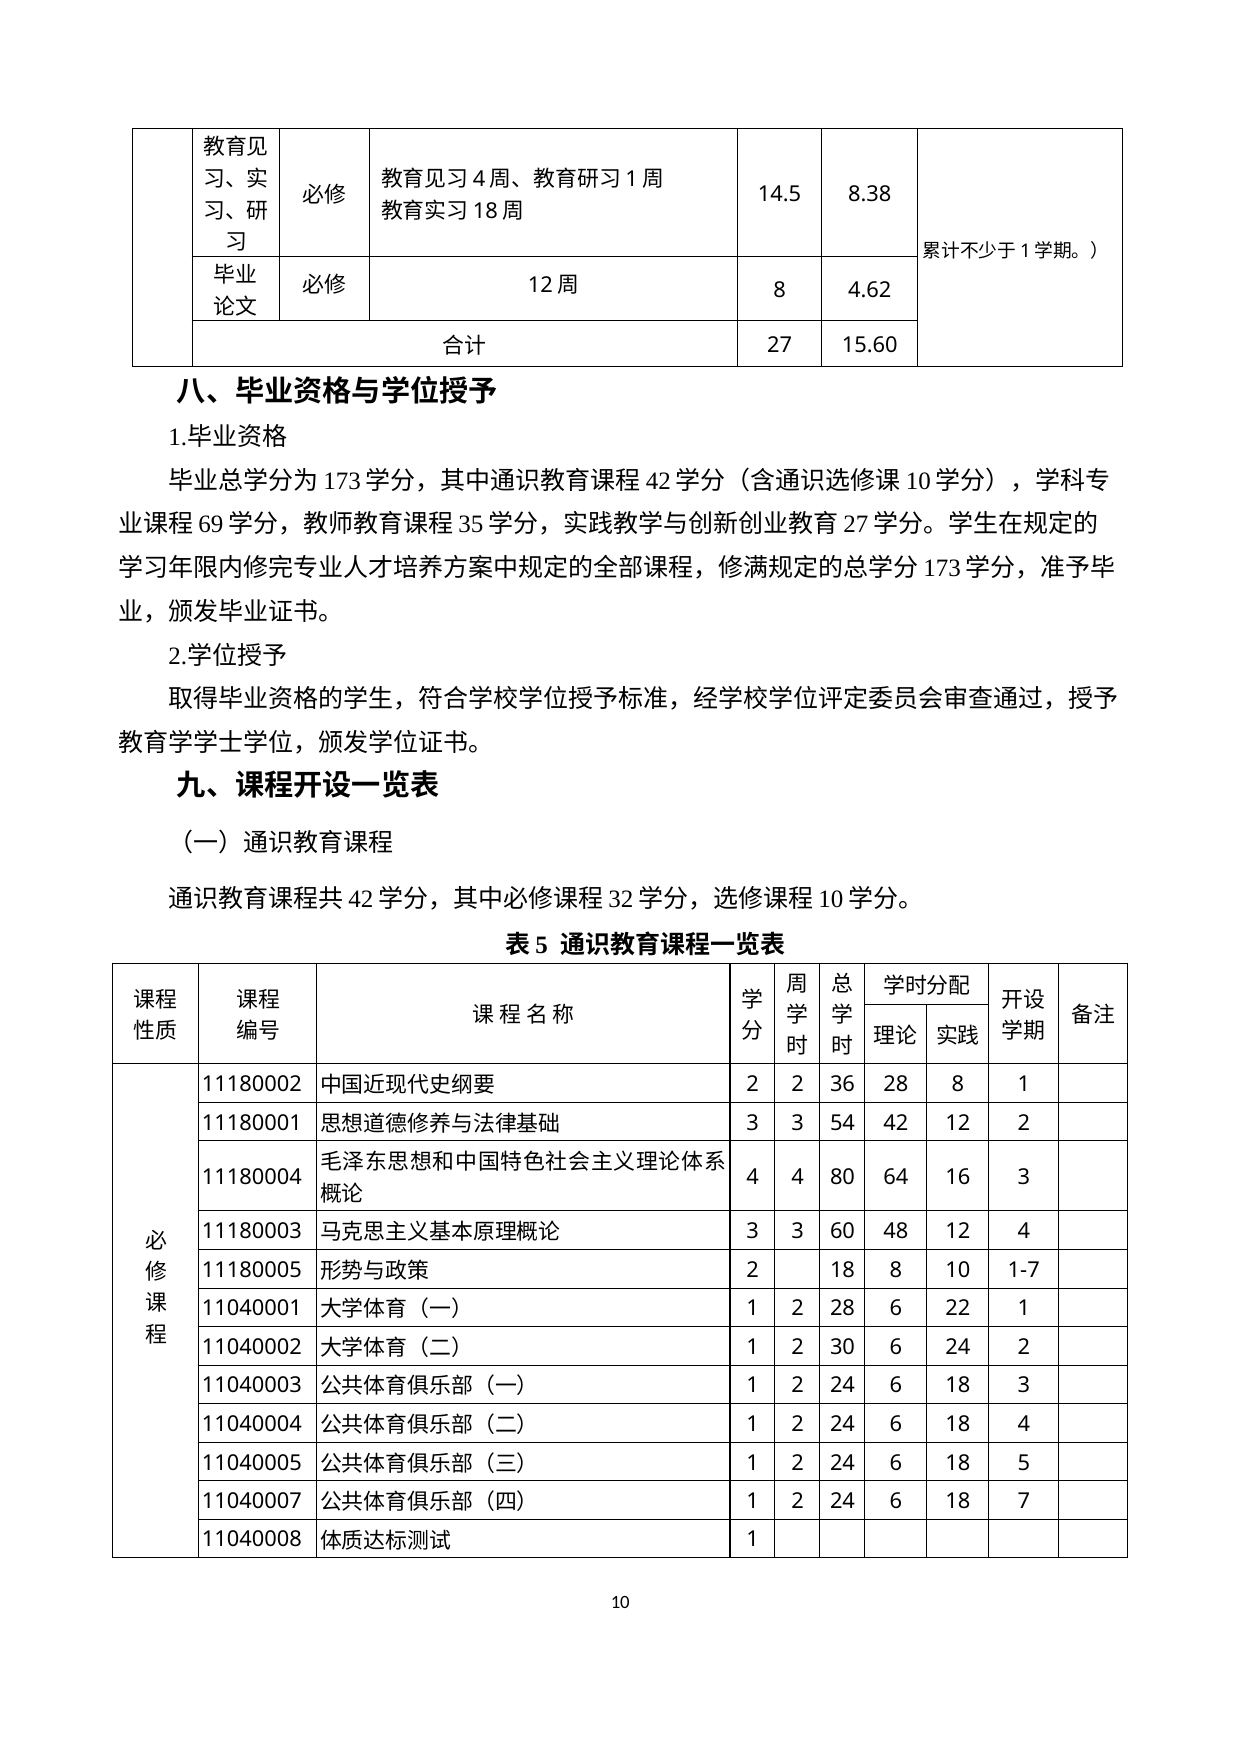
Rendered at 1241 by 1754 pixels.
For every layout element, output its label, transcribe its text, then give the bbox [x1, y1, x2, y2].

table_cell [1059, 1443, 1127, 1480]
table_cell 11180004 [199, 1141, 316, 1210]
table_cell 4 [989, 1211, 1058, 1249]
text 1.毕业资格 [118, 410, 1122, 454]
table_cell [865, 1520, 926, 1557]
table_cell 18 [927, 1366, 988, 1403]
table_cell 30 [820, 1327, 864, 1364]
text 八、毕业资格与学位授予 [118, 367, 1122, 410]
table_cell 18 [927, 1443, 988, 1480]
table_cell 8 [738, 257, 821, 320]
table_cell 公共体育俱乐部（四） [317, 1481, 729, 1519]
table_cell 毕业 论文 [193, 257, 279, 320]
table_cell 15.60 [822, 321, 917, 366]
table_cell 体质达标测试 [317, 1520, 729, 1557]
table_cell 1 [731, 1520, 774, 1557]
table_cell 54 [820, 1103, 864, 1140]
table_cell 4 [731, 1141, 774, 1210]
table_cell 必修 [280, 129, 369, 256]
table_cell 6 [865, 1366, 926, 1403]
table_cell 18 [820, 1250, 864, 1287]
table_cell 4 [989, 1404, 1058, 1442]
table_cell 2 [731, 1064, 774, 1102]
table_cell 11180001 [199, 1103, 316, 1140]
table_cell 必修 [280, 257, 369, 320]
table_cell 马克思主义基本原理概论 [317, 1211, 729, 1249]
text 通识教育课程共42学分，其中必修课程32学分，选修课程10学分。 [118, 873, 1122, 917]
table_cell 2 [731, 1250, 774, 1287]
table_cell 18 [927, 1404, 988, 1442]
table_cell 12 [927, 1211, 988, 1249]
text 2.学位授予 [118, 629, 1122, 673]
table_cell 8.38 [822, 129, 917, 256]
table_cell 11040001 [199, 1289, 316, 1326]
table_cell 理论 [865, 1005, 926, 1063]
table_cell 11180002 [199, 1064, 316, 1102]
table_cell 64 [865, 1141, 926, 1210]
table_cell 毛泽东思想和中国特色社会主义理论体系概论 [317, 1141, 729, 1210]
table_cell 1 [731, 1366, 774, 1403]
table_cell 3 [775, 1211, 819, 1249]
table_cell 1 [731, 1443, 774, 1480]
table_cell 12周 [370, 257, 737, 320]
table_cell 24 [820, 1366, 864, 1403]
table_cell 必 修 课 程 必 修 课 程 [113, 1064, 198, 1557]
table_cell 公共体育俱乐部（二） [317, 1404, 729, 1442]
table_cell [927, 1520, 988, 1557]
table_cell [1059, 1211, 1127, 1249]
table_cell [1059, 1520, 1127, 1557]
table_header 课 程 名 称 [317, 964, 729, 1063]
table_cell 28 [820, 1289, 864, 1326]
table_cell 24 [927, 1327, 988, 1364]
table_cell 16 [927, 1141, 988, 1210]
table_cell 14.5 [738, 129, 821, 256]
table_cell 5 [989, 1443, 1058, 1480]
table_cell 60 [820, 1211, 864, 1249]
table_cell [1059, 1327, 1127, 1364]
table_cell 3 [731, 1211, 774, 1249]
table_cell 2 [775, 1366, 819, 1403]
table_header 总 学 时 [820, 964, 864, 1063]
table_cell 48 [865, 1211, 926, 1249]
table_cell [775, 1520, 819, 1557]
table_cell 80 [820, 1141, 864, 1210]
table_cell 教育见习4周、教育研习1周 教育实习18周 [370, 129, 737, 256]
table_cell 6 [865, 1404, 926, 1442]
table_cell 18 [927, 1481, 988, 1519]
table_cell 11040003 [199, 1366, 316, 1403]
table_cell 2 [989, 1327, 1058, 1364]
table_cell 42 [865, 1103, 926, 1140]
table_cell [1059, 1250, 1127, 1287]
table_cell [1059, 1289, 1127, 1326]
table_cell 1 [989, 1064, 1058, 1102]
table_cell 2 [775, 1481, 819, 1519]
table_cell 大学体育（一） [317, 1289, 729, 1326]
table_cell 3 [775, 1103, 819, 1140]
table_cell [1059, 1481, 1127, 1519]
text 取得毕业资格的学生，符合学校学位授予标准，经学校学位评定委员会审查通过，授予教育学学士学位，颁发学位证书。 [118, 673, 1122, 760]
table_cell 11180005 [199, 1250, 316, 1287]
table_cell [1059, 1366, 1127, 1403]
table_cell 公共体育俱乐部（三） [317, 1443, 729, 1480]
table_cell 8 [865, 1250, 926, 1287]
table_cell 形势与政策 [317, 1250, 729, 1287]
table_cell 6 [865, 1289, 926, 1326]
table_cell 11180003 [199, 1211, 316, 1249]
table_cell 教育见习、实习、研习 [193, 129, 279, 256]
table_cell 28 [865, 1064, 926, 1102]
table_cell 2 [775, 1289, 819, 1326]
table_cell 11040005 [199, 1443, 316, 1480]
text 毕业总学分为173学分，其中通识教育课程42学分（含通识选修课10学分），学科专业课程69学分，教师教育课程35学分，实践教学与创新创业教育27学分。学生在规定的学习年限内修完专业人才培养方案中规定的全部课程，修满规定的总学分173学分，准予毕业，颁发毕业证书。 [118, 454, 1122, 629]
table_cell 8 [927, 1064, 988, 1102]
table_cell [1059, 1404, 1127, 1442]
table_header 开设 学期 [989, 964, 1058, 1063]
table_cell 36 [820, 1064, 864, 1102]
table_cell [1059, 1141, 1127, 1210]
table_cell 11040004 [199, 1404, 316, 1442]
table_cell [820, 1520, 864, 1557]
text 九、课程开设一览表 [118, 760, 1122, 804]
table_cell 1 [731, 1327, 774, 1364]
table_cell 4.62 [822, 257, 917, 320]
table_cell 3 [731, 1103, 774, 1140]
table_cell 2 [775, 1404, 819, 1442]
table_cell [989, 1520, 1058, 1557]
table_cell 思想道德修养与法律基础 [317, 1103, 729, 1140]
table_cell [775, 1250, 819, 1287]
table_cell 合计 [193, 321, 737, 366]
table_cell 1 [731, 1289, 774, 1326]
text （一）通识教育课程 [118, 817, 1122, 860]
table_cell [918, 129, 1122, 366]
table_cell 2 [989, 1103, 1058, 1140]
text 表5 通识教育课程一览表 [118, 917, 1122, 962]
table_cell [1059, 1064, 1127, 1102]
table_cell 27 [738, 321, 821, 366]
table_cell 3 [989, 1366, 1058, 1403]
table_cell 24 [820, 1404, 864, 1442]
table_cell 10 [927, 1250, 988, 1287]
table_cell 12 [927, 1103, 988, 1140]
table_header 学 分 [731, 964, 774, 1063]
table_cell 4 [775, 1141, 819, 1210]
table_header 周 学 时 [775, 964, 819, 1063]
table_cell 24 [820, 1481, 864, 1519]
table_cell 6 [865, 1327, 926, 1364]
table_cell 2 [775, 1443, 819, 1480]
table_cell 公共体育俱乐部（一） [317, 1366, 729, 1403]
table_cell 11040008 [199, 1520, 316, 1557]
table_cell 大学体育（二） [317, 1327, 729, 1364]
table_cell 实践教学 [133, 129, 192, 366]
table_cell 1 [989, 1289, 1058, 1326]
table_header 备注 [1059, 964, 1127, 1063]
table_cell 24 [820, 1443, 864, 1480]
table_cell 实践 [927, 1005, 988, 1063]
table_cell 6 [865, 1443, 926, 1480]
table_cell [1059, 1103, 1127, 1140]
table_cell 3 [989, 1141, 1058, 1210]
table_header 课程 编号 [199, 964, 316, 1063]
table_cell 1 [731, 1404, 774, 1442]
table_header 学时分配 [865, 964, 988, 1004]
table_cell 中国近现代史纲要 [317, 1064, 729, 1102]
table_cell 11040007 [199, 1481, 316, 1519]
table_cell 1 [731, 1481, 774, 1519]
table_cell 22 [927, 1289, 988, 1326]
table_cell 6 [865, 1481, 926, 1519]
table_cell 7 [989, 1481, 1058, 1519]
table_header 课程 性质 [113, 964, 198, 1063]
table_cell 1-7 [989, 1250, 1058, 1287]
table_cell 11040002 [199, 1327, 316, 1364]
table_cell 2 [775, 1064, 819, 1102]
table_cell 2 [775, 1327, 819, 1364]
